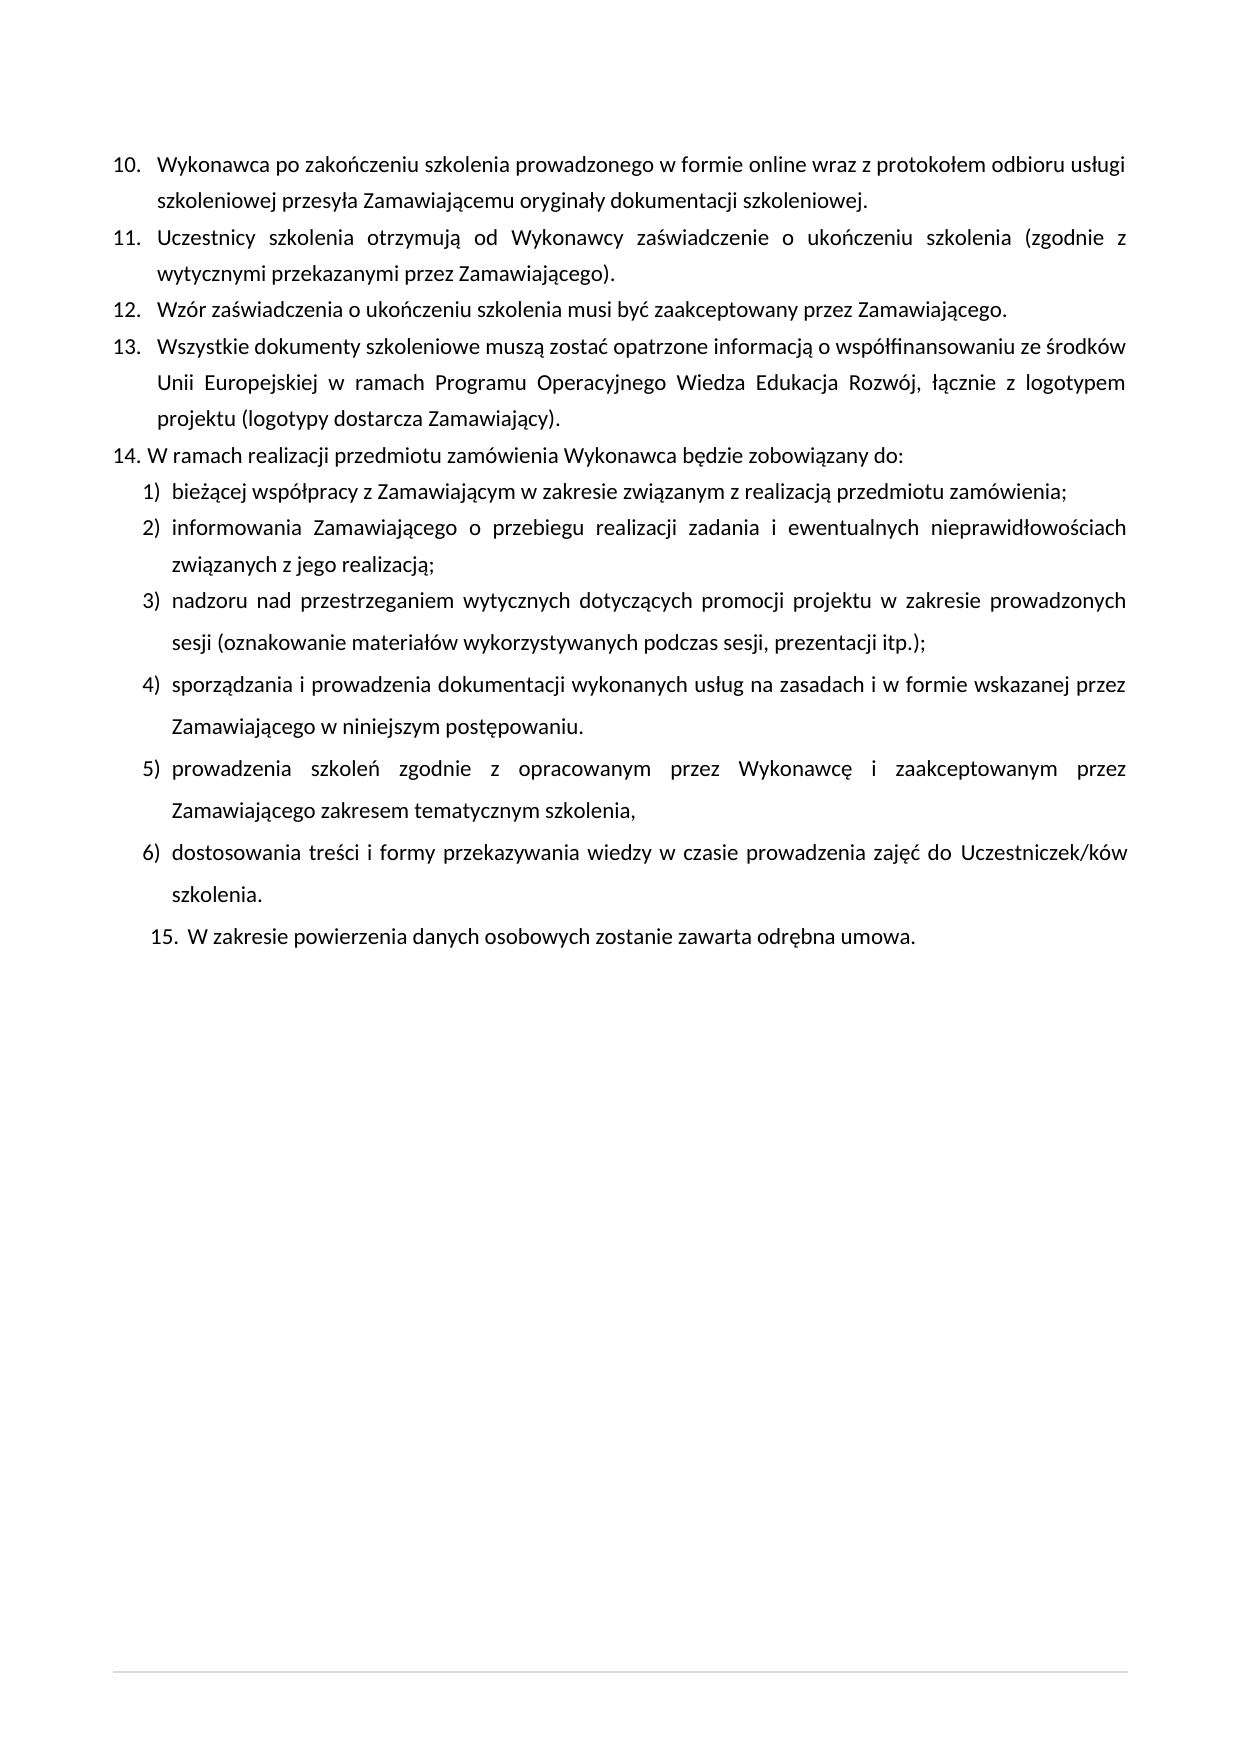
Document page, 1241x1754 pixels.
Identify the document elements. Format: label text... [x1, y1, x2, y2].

list sporządzania i prowadzenia dokumentacji wykonanych usług na zasadach i w formie wskazanej przez Zamawiającego w niniejszym postępowaniu. [142, 670, 1128, 740]
list Uczestnicy szkolenia otrzymują od Wykonawcy zaświadczenie o ukończeniu szkolenia (zgodnie z wytycznymi przekazanymi przez Zamawiającego). [112, 223, 1128, 287]
list W ramach realizacji przedmiotu zamówienia Wykonawca będzie zobowiązany do: [112, 441, 1128, 469]
list nadzoru nad przestrzeganiem wytycznych dotyczących promocji projektu w zakresie prowadzonych sesji (oznakowanie materiałów wykorzystywanych podczas sesji, prezentacji itp.); [142, 586, 1128, 656]
list Wzór zaświadczenia o ukończeniu szkolenia musi być zaakceptowany przez Zamawiającego. [112, 295, 1128, 323]
list Wszystkie dokumenty szkoleniowe muszą zostać opatrzone informacją o współfinansowaniu ze środków Unii Europejskiej w ramach Programu Operacyjnego Wiedza Edukacja Rozwój, łącznie z logotypem projektu (logotypy dostarcza Zamawiający). [112, 332, 1128, 432]
list bieżącej współpracy z Zamawiającym w zakresie związanym z realizacją przedmiotu zamówienia; [142, 477, 1128, 505]
list dostosowania treści i formy przekazywania wiedzy w czasie prowadzenia zajęć do Uczestniczek/ków szkolenia. [142, 838, 1128, 908]
list W zakresie powierzenia danych osobowych zostanie zawarta odrębna umowa. [150, 922, 1128, 950]
list Wykonawca po zakończeniu szkolenia prowadzonego w formie online wraz z protokołem odbioru usługi szkoleniowej przesyła Zamawiającemu oryginały dokumentacji szkoleniowej. [112, 150, 1128, 214]
list informowania Zamawiającego o przebiegu realizacji zadania i ewentualnych nieprawidłowościach związanych z jego realizacją; [142, 513, 1128, 578]
list prowadzenia szkoleń zgodnie z opracowanym przez Wykonawcę i zaakceptowanym przez Zamawiającego zakresem tematycznym szkolenia, [142, 754, 1128, 824]
